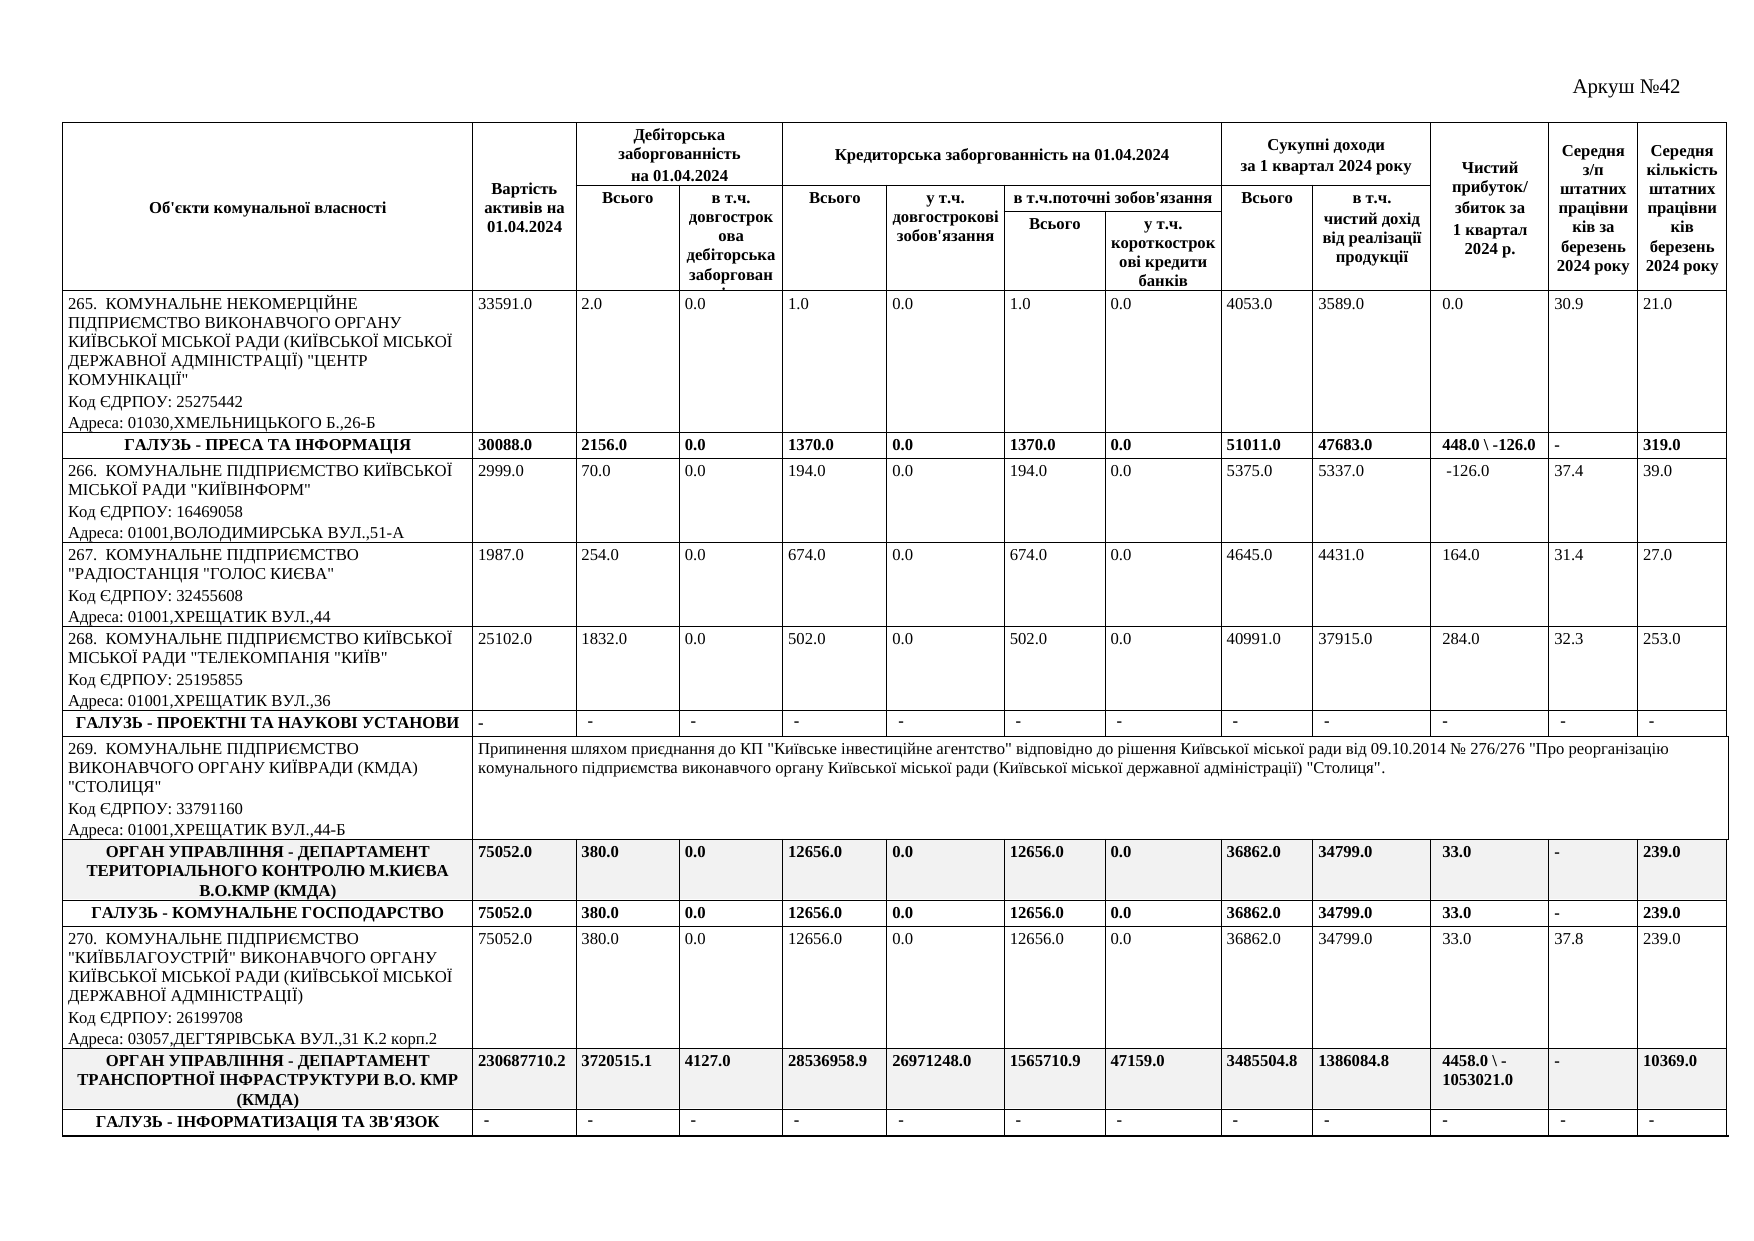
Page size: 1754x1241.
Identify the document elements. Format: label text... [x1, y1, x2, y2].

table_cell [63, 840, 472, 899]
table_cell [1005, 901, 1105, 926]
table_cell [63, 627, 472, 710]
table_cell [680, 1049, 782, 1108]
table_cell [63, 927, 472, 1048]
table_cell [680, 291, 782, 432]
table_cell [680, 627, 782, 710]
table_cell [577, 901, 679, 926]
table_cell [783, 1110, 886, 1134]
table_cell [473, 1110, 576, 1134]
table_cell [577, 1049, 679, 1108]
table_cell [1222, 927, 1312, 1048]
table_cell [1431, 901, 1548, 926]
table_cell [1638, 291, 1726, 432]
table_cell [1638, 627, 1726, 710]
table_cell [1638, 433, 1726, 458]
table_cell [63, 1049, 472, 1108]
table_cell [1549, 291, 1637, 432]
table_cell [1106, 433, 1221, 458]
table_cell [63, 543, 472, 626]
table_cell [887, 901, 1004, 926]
table_cell Всього [783, 186, 886, 290]
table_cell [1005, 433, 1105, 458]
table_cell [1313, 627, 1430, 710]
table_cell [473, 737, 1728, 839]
table_header Об'єкти комунальної власності [63, 123, 472, 290]
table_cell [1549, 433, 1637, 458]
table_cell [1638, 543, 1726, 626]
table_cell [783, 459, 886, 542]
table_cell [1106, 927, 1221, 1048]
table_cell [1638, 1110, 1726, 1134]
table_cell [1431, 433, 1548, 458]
table_cell в т.ч.поточні зобов'язання [1005, 186, 1221, 211]
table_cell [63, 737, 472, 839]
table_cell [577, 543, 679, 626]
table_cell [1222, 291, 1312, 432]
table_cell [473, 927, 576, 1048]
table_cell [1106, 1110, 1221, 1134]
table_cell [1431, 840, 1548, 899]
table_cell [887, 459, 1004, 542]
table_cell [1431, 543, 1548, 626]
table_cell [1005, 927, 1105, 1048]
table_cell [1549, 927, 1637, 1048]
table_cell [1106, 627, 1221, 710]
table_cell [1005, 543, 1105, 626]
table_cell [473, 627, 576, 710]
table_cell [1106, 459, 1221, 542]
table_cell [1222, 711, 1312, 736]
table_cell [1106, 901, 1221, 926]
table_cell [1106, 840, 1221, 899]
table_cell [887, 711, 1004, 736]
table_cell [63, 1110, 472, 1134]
table_cell Всього [577, 186, 679, 290]
table_header Дебіторська заборгованність на 01.04.2024 [577, 123, 782, 184]
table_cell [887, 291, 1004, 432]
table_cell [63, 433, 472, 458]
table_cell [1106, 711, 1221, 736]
table_header Середня кількість штатних працівників березень 2024 року [1638, 123, 1726, 290]
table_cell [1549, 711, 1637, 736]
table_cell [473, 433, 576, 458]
table_header Чистий прибуток/ збиток за 1 квартал 2024 р. [1431, 123, 1548, 290]
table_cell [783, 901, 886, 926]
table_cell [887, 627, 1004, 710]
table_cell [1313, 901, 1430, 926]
table_cell в т.ч. чистий дохід від реалізації продукції [1313, 186, 1430, 290]
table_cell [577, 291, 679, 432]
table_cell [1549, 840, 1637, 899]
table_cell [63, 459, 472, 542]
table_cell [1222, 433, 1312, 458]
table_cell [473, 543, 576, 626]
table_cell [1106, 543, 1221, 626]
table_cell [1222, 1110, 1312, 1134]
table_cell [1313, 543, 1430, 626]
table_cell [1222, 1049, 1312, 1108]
table_cell у т.ч. довгострокові зобов'язання [887, 186, 1004, 290]
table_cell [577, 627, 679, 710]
table_header Сукупні доходи за 1 квартал 2024 року [1222, 123, 1430, 184]
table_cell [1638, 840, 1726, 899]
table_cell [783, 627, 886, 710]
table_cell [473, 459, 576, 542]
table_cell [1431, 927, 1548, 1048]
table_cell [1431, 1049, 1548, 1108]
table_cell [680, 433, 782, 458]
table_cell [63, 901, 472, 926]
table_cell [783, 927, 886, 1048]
table_cell в т.ч. довгострокова дебіторська заборгованність [680, 186, 782, 290]
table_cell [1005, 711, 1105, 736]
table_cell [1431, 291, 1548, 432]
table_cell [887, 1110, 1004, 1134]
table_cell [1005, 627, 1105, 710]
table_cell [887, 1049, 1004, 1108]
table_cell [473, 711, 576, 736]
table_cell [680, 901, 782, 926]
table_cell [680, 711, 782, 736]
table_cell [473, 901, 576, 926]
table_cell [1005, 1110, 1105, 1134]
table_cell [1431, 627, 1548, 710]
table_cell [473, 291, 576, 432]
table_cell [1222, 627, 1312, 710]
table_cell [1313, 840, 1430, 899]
table_header Вартість активів на 01.04.2024 [473, 123, 576, 290]
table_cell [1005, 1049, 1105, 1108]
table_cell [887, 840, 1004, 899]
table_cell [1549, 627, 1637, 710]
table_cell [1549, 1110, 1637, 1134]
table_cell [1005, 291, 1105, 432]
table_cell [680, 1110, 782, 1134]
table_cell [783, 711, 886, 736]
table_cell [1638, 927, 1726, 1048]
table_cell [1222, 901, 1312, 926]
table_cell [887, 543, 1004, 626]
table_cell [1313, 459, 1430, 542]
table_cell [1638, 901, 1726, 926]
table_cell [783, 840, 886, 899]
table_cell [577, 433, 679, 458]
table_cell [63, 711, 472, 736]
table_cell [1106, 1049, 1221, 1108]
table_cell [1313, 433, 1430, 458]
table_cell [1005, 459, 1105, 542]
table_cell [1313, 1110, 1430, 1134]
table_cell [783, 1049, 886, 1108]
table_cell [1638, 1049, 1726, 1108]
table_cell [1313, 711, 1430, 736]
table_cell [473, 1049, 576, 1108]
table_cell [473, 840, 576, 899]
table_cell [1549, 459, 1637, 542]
table_cell Всього [1222, 186, 1312, 290]
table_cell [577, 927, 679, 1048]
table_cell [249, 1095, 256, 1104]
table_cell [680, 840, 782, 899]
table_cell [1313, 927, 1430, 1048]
table_cell у т.ч. короткострокові кредити банків [1106, 212, 1221, 290]
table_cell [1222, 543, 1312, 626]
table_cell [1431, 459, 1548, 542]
table_header Середня з/п штатних працівників за березень 2024 року [1549, 123, 1637, 290]
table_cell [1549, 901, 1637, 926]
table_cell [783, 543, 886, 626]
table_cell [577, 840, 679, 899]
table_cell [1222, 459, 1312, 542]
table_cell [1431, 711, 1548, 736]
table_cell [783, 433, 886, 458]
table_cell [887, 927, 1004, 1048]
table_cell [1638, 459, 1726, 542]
table_header Кредиторська заборгованність на 01.04.2024 [783, 123, 1221, 184]
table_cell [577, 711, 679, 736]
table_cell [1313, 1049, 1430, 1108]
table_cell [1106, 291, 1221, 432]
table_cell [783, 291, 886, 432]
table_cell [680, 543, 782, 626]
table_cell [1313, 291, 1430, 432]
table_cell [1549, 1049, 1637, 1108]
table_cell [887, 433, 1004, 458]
table_cell Всього [1005, 212, 1105, 290]
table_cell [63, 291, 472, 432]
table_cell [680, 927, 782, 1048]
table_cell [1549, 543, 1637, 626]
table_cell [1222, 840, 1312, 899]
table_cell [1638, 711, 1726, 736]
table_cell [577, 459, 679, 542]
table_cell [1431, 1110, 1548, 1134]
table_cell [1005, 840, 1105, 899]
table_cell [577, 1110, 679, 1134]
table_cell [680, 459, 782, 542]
